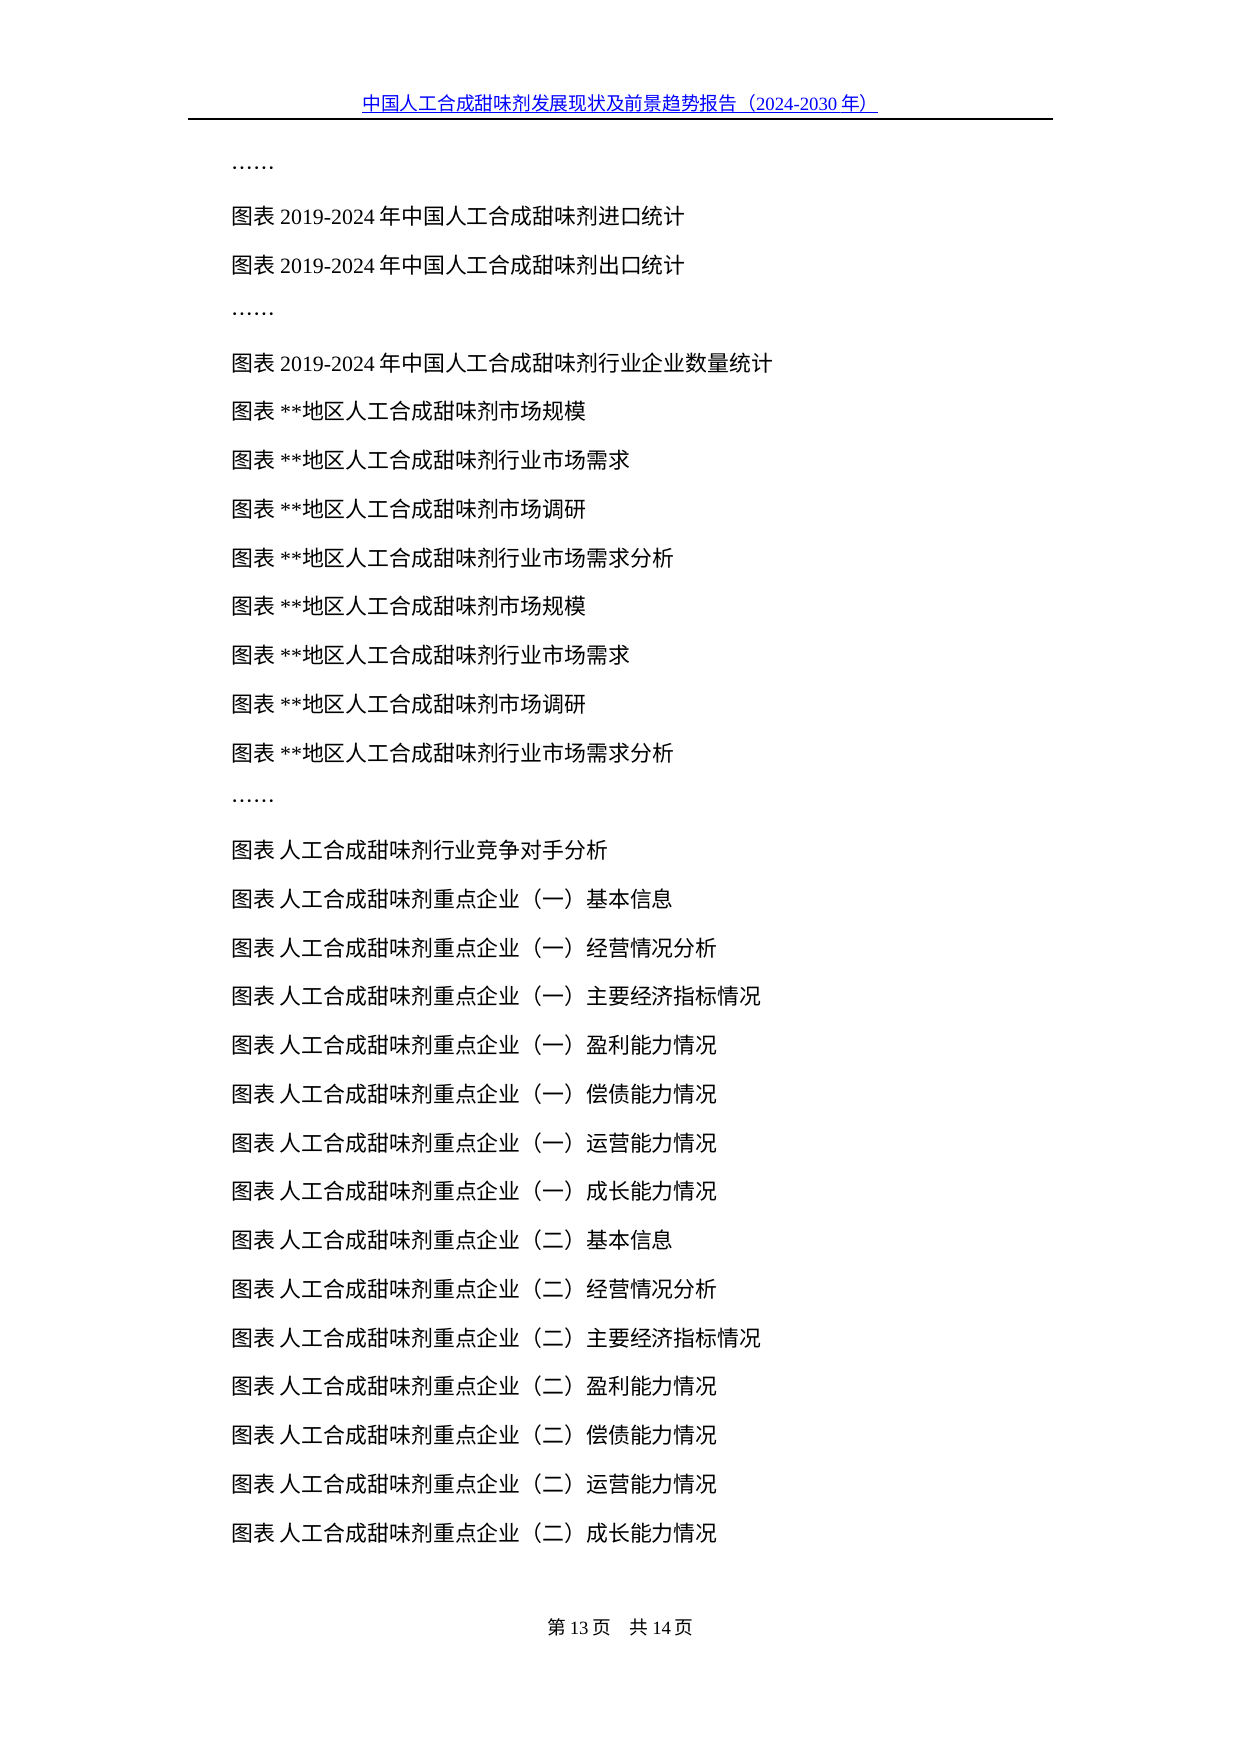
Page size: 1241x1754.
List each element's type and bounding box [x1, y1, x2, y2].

text [187, 150, 1053, 1548]
